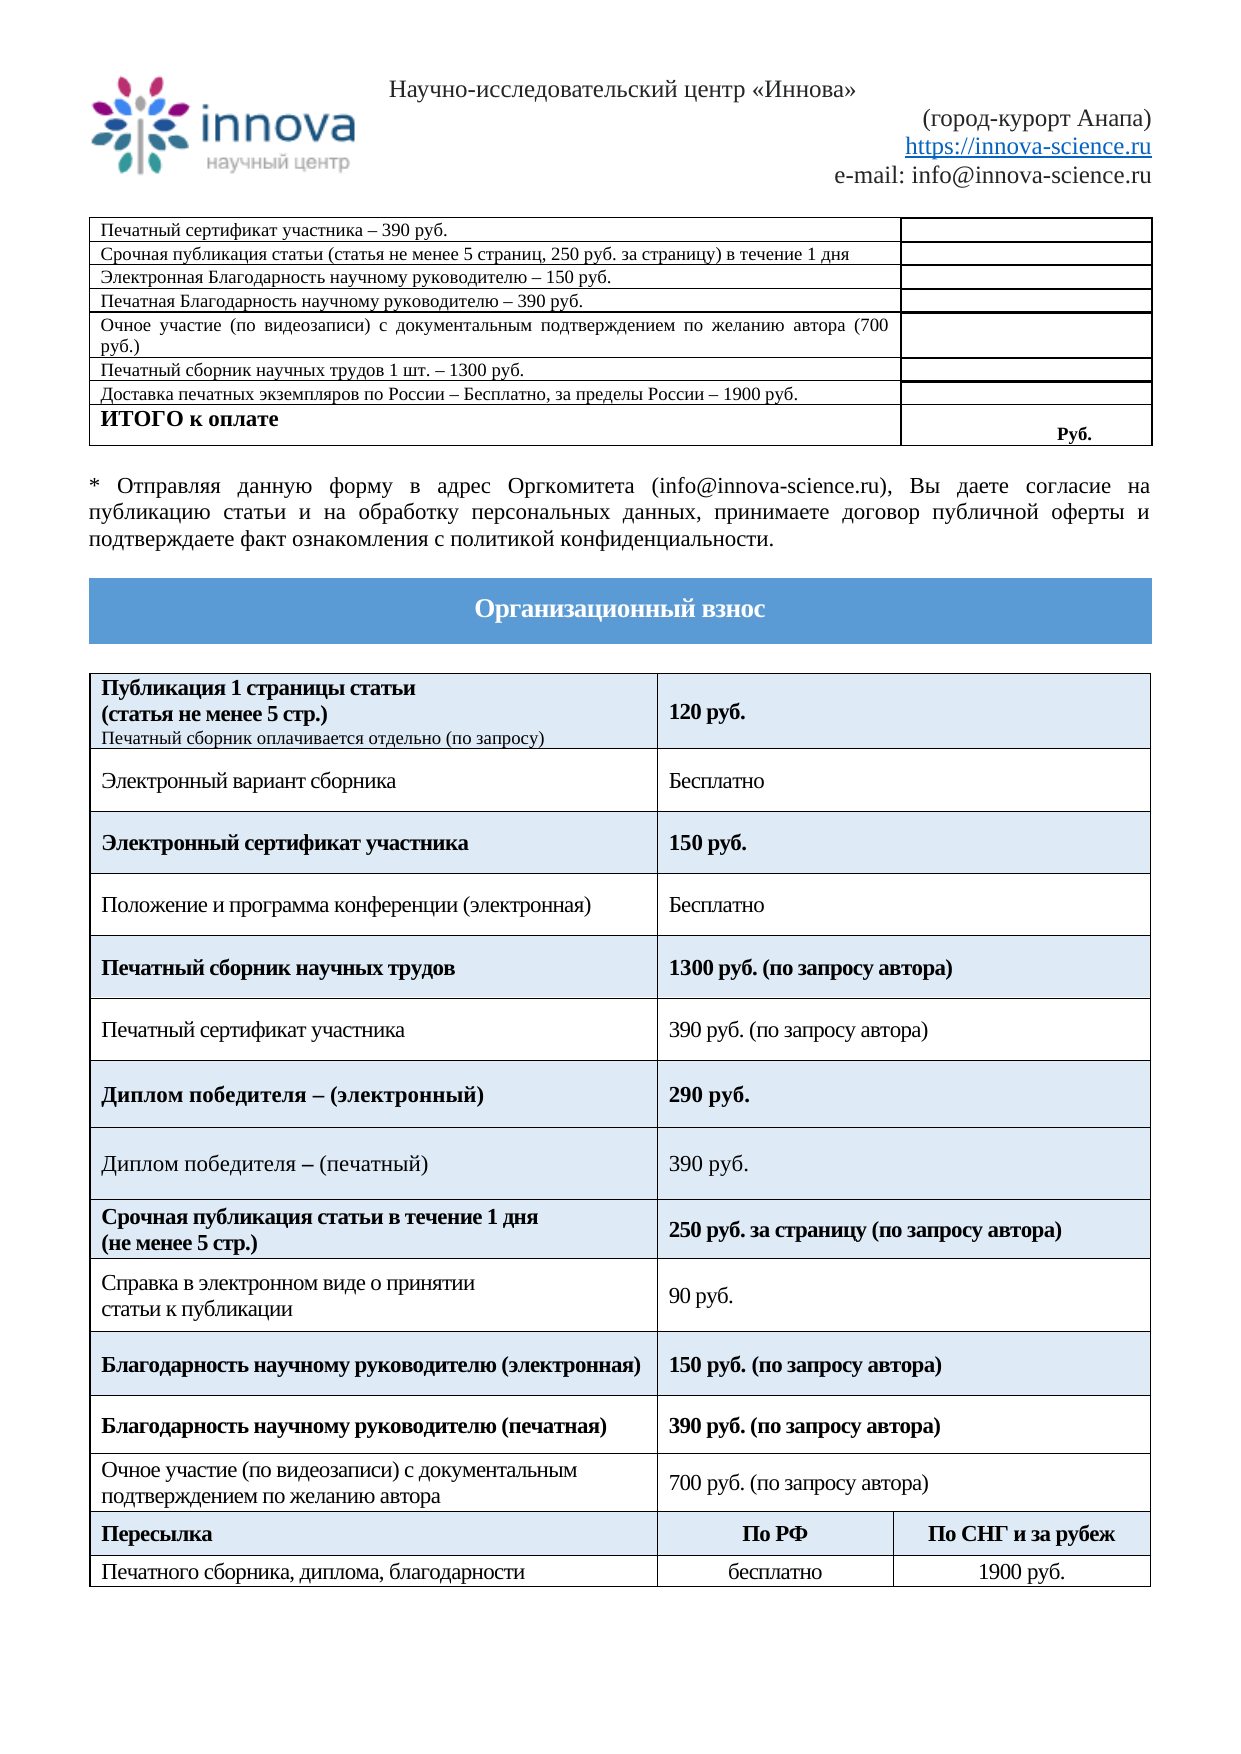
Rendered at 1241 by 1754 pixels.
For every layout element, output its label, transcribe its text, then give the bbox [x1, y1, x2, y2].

table_cell 390 руб. (по запросу автора) [658, 1396, 1150, 1453]
table_cell 150 руб. [658, 812, 1150, 873]
table_cell [902, 383, 1151, 404]
table_cell Электронная Благодарность научному руководителю – 150 руб. [90, 265, 900, 288]
table_cell Пересылка [91, 1512, 657, 1555]
table_cell Электронный сертификат участника [91, 812, 657, 873]
text * Отправляя данную форму в адрес Оргкомитета (info@innova-science.ru), Вы даете согласие на публикацию статьи и на обработку персональных данных, принимаете договор публичной оферты и подтверждаете факт ознакомления с политикой конфиденциальности. [89, 472, 1152, 551]
table_cell Очное участие (по видеозаписи) с документальным подтверждением по желанию автора [91, 1454, 657, 1511]
table_cell Диплом победителя – (электронный) [91, 1061, 657, 1127]
picture [89, 73, 358, 177]
table_cell 390 руб. [658, 1128, 1150, 1199]
table_cell 1300 руб. (по запросу автора) [658, 936, 1150, 997]
table_cell Очное участие (по видеозаписи) с документальным подтверждением по желанию автора (700 руб.) [90, 313, 900, 357]
table_cell 700 руб. (по запросу автора) [658, 1454, 1150, 1511]
table_cell [902, 290, 1151, 311]
table_cell Бесплатно [658, 874, 1150, 935]
table_cell Справка в электронном виде о принятии статьи к публикации [91, 1259, 657, 1331]
table_cell 390 руб. (по запросу автора) [658, 999, 1150, 1060]
table_cell бесплатно [658, 1556, 893, 1586]
table_header Организационный взнос [89, 578, 1152, 644]
table_cell Бесплатно [658, 749, 1150, 811]
table_cell 150 руб. (по запросу автора) [658, 1332, 1150, 1395]
table_cell Руб. [902, 405, 1151, 444]
table_cell 1900 руб. [894, 1556, 1150, 1586]
table_cell ИТОГО к оплате [90, 405, 900, 444]
table_cell По РФ [658, 1512, 893, 1555]
table_cell Срочная публикация статьи в течение 1 дня (не менее 5 стр.) [91, 1200, 657, 1258]
table_header Публикация 1 страницы статьи (статья не менее 5 стр.) Печатный сборник оплачивается отдельно (по запросу) [91, 674, 657, 748]
table_cell Благодарность научному руководителю (электронная) [91, 1332, 657, 1395]
table_cell [902, 243, 1151, 264]
table_cell Положение и программа конференции (электронная) [91, 874, 657, 935]
table_cell Печатного сборника, диплома, благодарности [91, 1556, 657, 1586]
table_cell 250 руб. за страницу (по запросу автора) [658, 1200, 1150, 1258]
table_cell Доставка печатных экземпляров по России – Бесплатно, за пределы России – 1900 руб. [90, 381, 900, 404]
table_cell Печатная Благодарность научному руководителю – 390 руб. [90, 289, 900, 311]
table_cell [902, 359, 1151, 380]
table_cell Печатный сертификат участника [91, 999, 657, 1060]
table_cell Печатный сборник научных трудов 1 шт. – 1300 руб. [90, 358, 900, 380]
table_cell Благодарность научному руководителю (печатная) [91, 1396, 657, 1453]
table_cell Печатный сертификат участника – 390 руб. [90, 218, 900, 241]
table_cell [902, 314, 1151, 357]
table_cell 290 руб. [658, 1061, 1150, 1127]
table_cell Срочная публикация статьи (статья не менее 5 страниц, 250 руб. за страницу) в течение 1 дня [90, 242, 900, 264]
table_cell [902, 266, 1151, 288]
table_cell 90 руб. [658, 1259, 1150, 1331]
table_header 120 руб. [658, 674, 1150, 748]
table_cell Диплом победителя – (печатный) [91, 1128, 657, 1199]
table_cell По СНГ и за рубеж [894, 1512, 1150, 1555]
table_cell [902, 219, 1151, 241]
table_cell Электронный вариант сборника [91, 749, 657, 811]
table_cell Печатный сборник научных трудов [91, 936, 657, 997]
